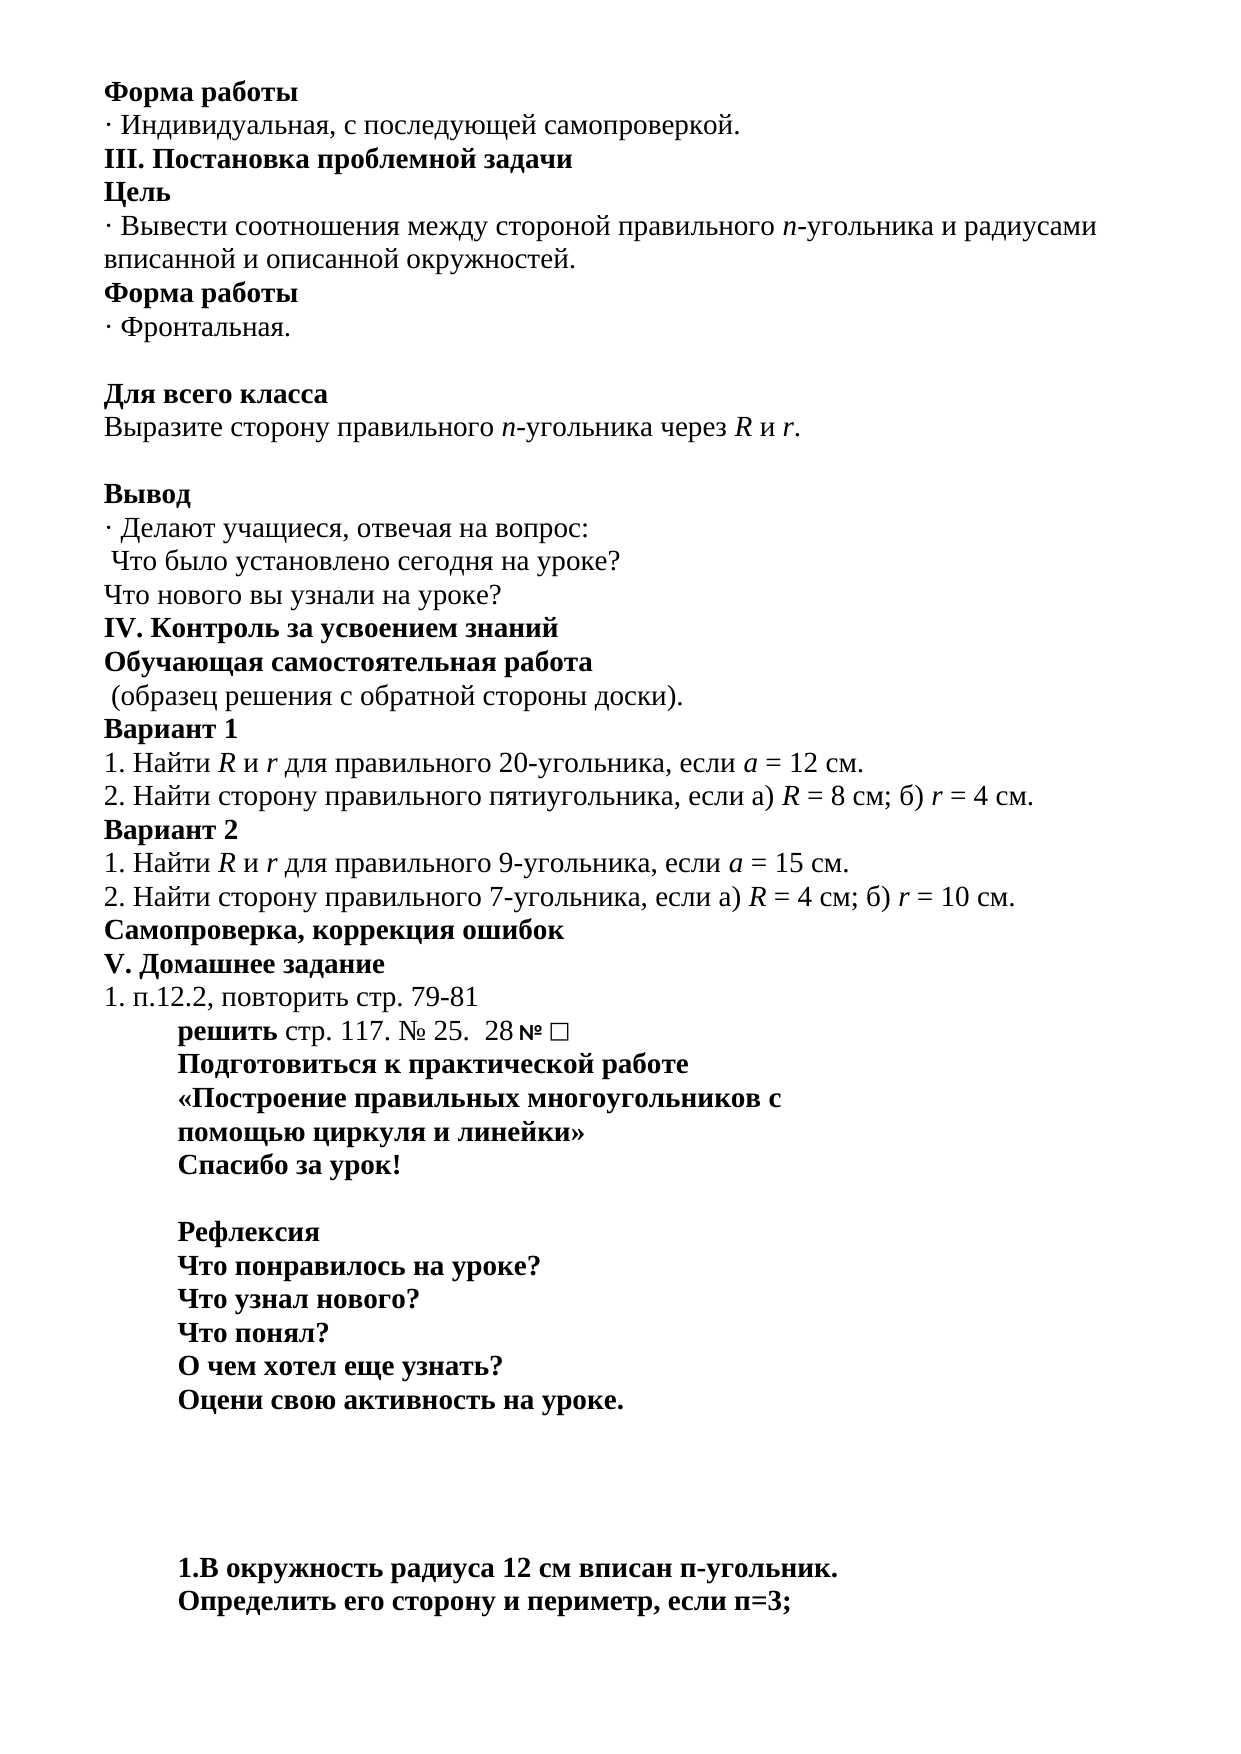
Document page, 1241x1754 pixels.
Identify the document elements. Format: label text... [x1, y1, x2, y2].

text Что нового вы узнали на уроке? [103, 577, 1152, 611]
text 2. Найти сторону правильного 7-угольника, если а) R = 4 см; б) r = 10 см. [103, 879, 1152, 912]
text Подготовиться к практической работе [103, 1047, 1152, 1080]
text Цель [103, 174, 1152, 208]
text Что было установлено сегодня на уроке? [103, 543, 1152, 577]
text 1. Найти R и r для правильного 20-угольника, если а = 12 см. [103, 745, 1152, 778]
text · Индивидуальная, с последующей самопроверкой. [103, 107, 1152, 141]
text решить стр. 117. № 25. 28 № ⬜ [103, 1013, 1152, 1047]
text Форма работы [103, 74, 1152, 107]
text IV. Контроль за усвоением знаний [103, 611, 1152, 644]
text Для всего класса [103, 376, 1152, 409]
text Самопроверка, коррекция ошибок [103, 912, 1152, 946]
text помощью циркуля и линейки» [103, 1114, 1152, 1147]
text 1. п.12.2, повторить стр. 79-81 [103, 979, 1152, 1013]
text 2. Найти сторону правильного пятиугольника, если а) R = 8 см; б) r = 4 см. [103, 778, 1152, 812]
text Вариант 2 [103, 812, 1152, 845]
text «Построение правильных многоугольников с [103, 1080, 1152, 1114]
text · Делают учащиеся, отвечая на вопрос: [103, 510, 1152, 543]
text Форма работы [103, 275, 1152, 309]
text 1.В окружность радиуса 12 см вписан п-угольник. [103, 1550, 1152, 1583]
text III. Постановка проблемной задачи [103, 141, 1152, 174]
text Определить его сторону и периметр, если п=3; [103, 1583, 1152, 1617]
text (образец решения с обратной стороны доски). [103, 678, 1152, 711]
text · Вывести соотношения между стороной правильного n-угольника и радиусами вписанной и описанной окружностей. [103, 208, 1152, 275]
text Вариант 1 [103, 711, 1152, 745]
text Вывод [103, 476, 1152, 510]
text V. Домашнее задание [103, 946, 1152, 979]
text Обучающая самостоятельная работа [103, 644, 1152, 678]
text Что понравилось на уроке? [103, 1248, 1152, 1281]
text Спасибо за урок! [103, 1147, 1152, 1181]
text Что понял? [103, 1315, 1152, 1348]
text Что узнал нового? [103, 1281, 1152, 1315]
text О чем хотел еще узнать? [103, 1348, 1152, 1382]
text Оцени свою активность на уроке. [103, 1382, 1152, 1416]
text Выразите сторону правильного n-угольника через R и r. [103, 409, 1152, 443]
text Рефлексия [103, 1214, 1152, 1248]
text · Фронтальная. [103, 309, 1152, 342]
text 1. Найти R и r для правильного 9-угольника, если а = 15 см. [103, 845, 1152, 879]
